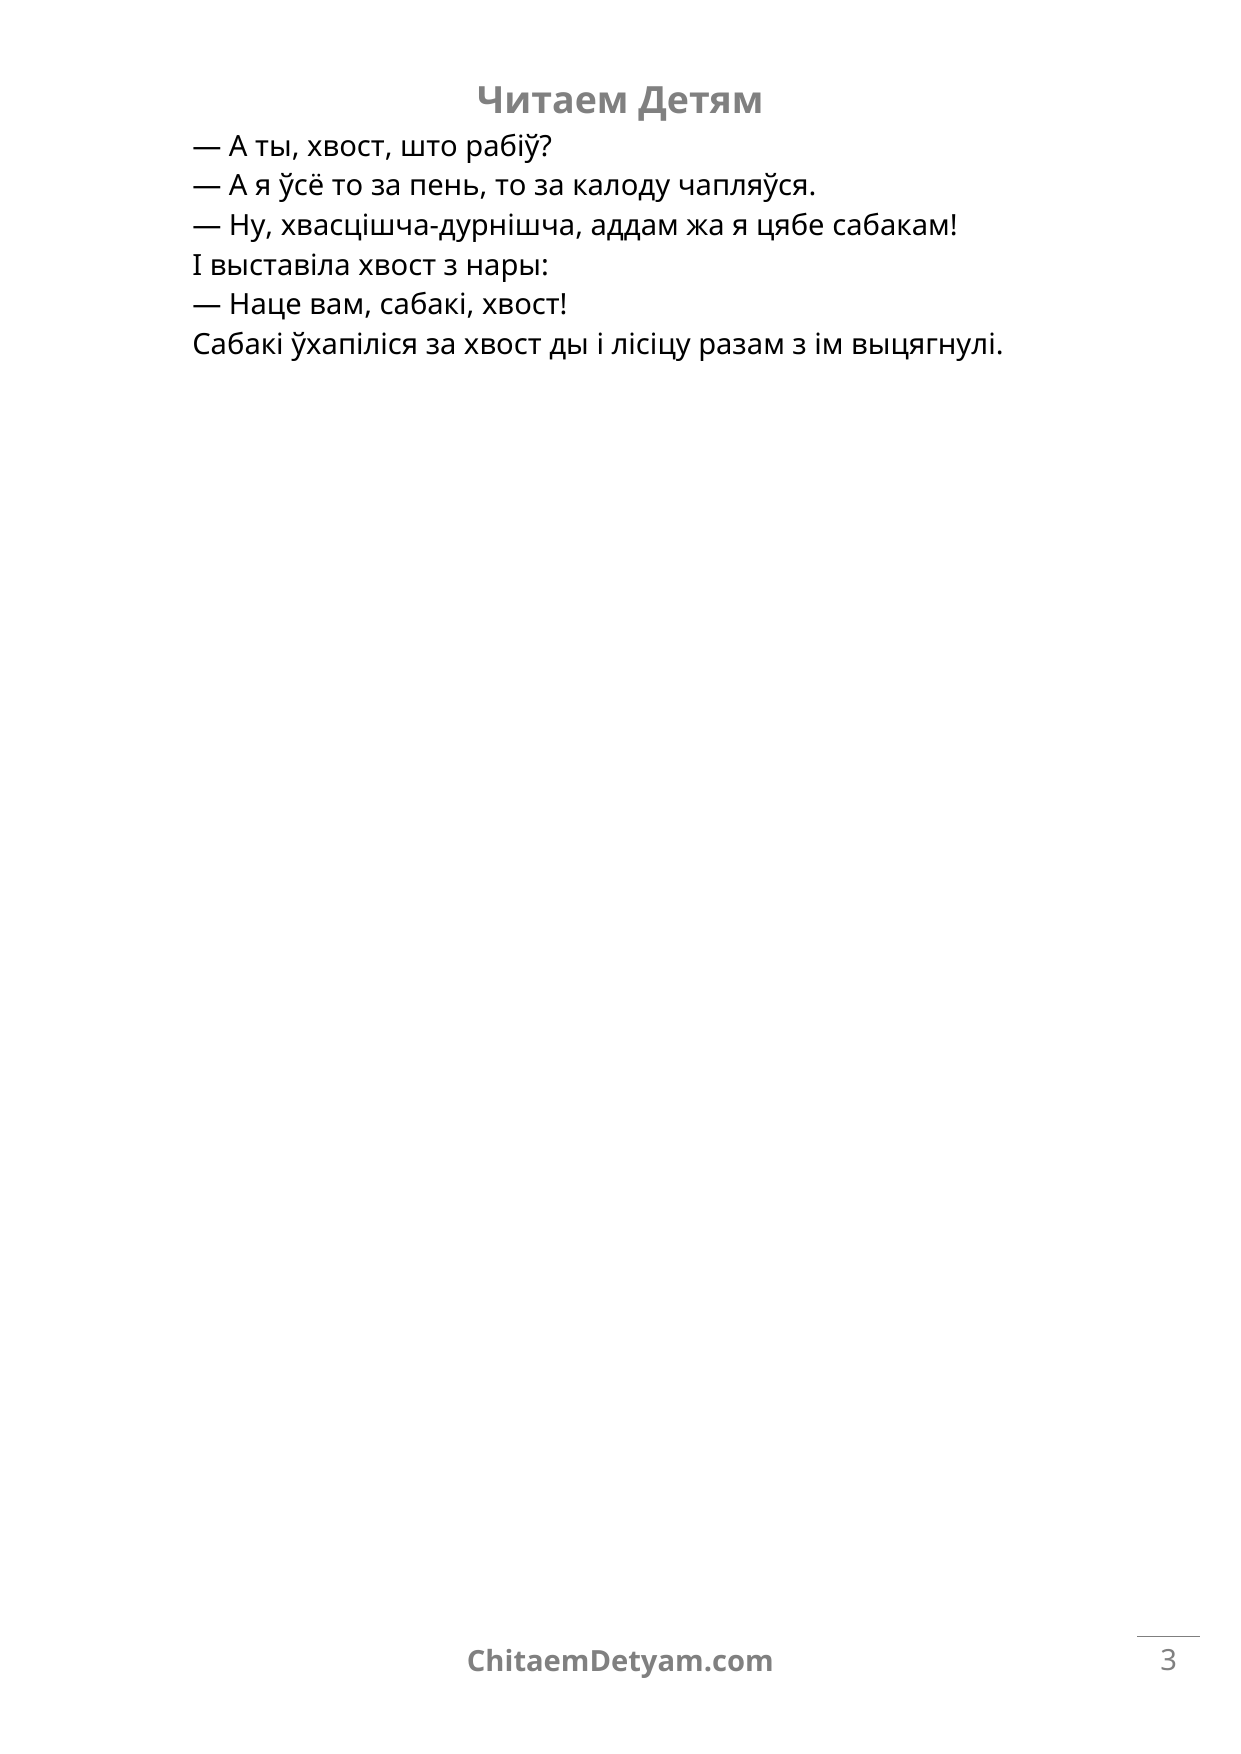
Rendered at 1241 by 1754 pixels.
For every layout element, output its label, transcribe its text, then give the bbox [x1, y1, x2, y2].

text — Наце вам, сабакі, хвост! [118, 284, 1122, 323]
text I выставіла хвост з нары: [118, 244, 1122, 284]
text — А ты, хвост, што рабіў? [118, 125, 1122, 164]
text — Ну, хвасцішча-дурнішча, аддам жа я цябе сабакам! [118, 204, 1122, 244]
text — А я ўсё то за пень, то за калоду чапляўся. [118, 164, 1122, 204]
text Сабакі ўхапіліся за хвост ды і лісіцу разам з ім выцягнулі. [118, 323, 1122, 363]
